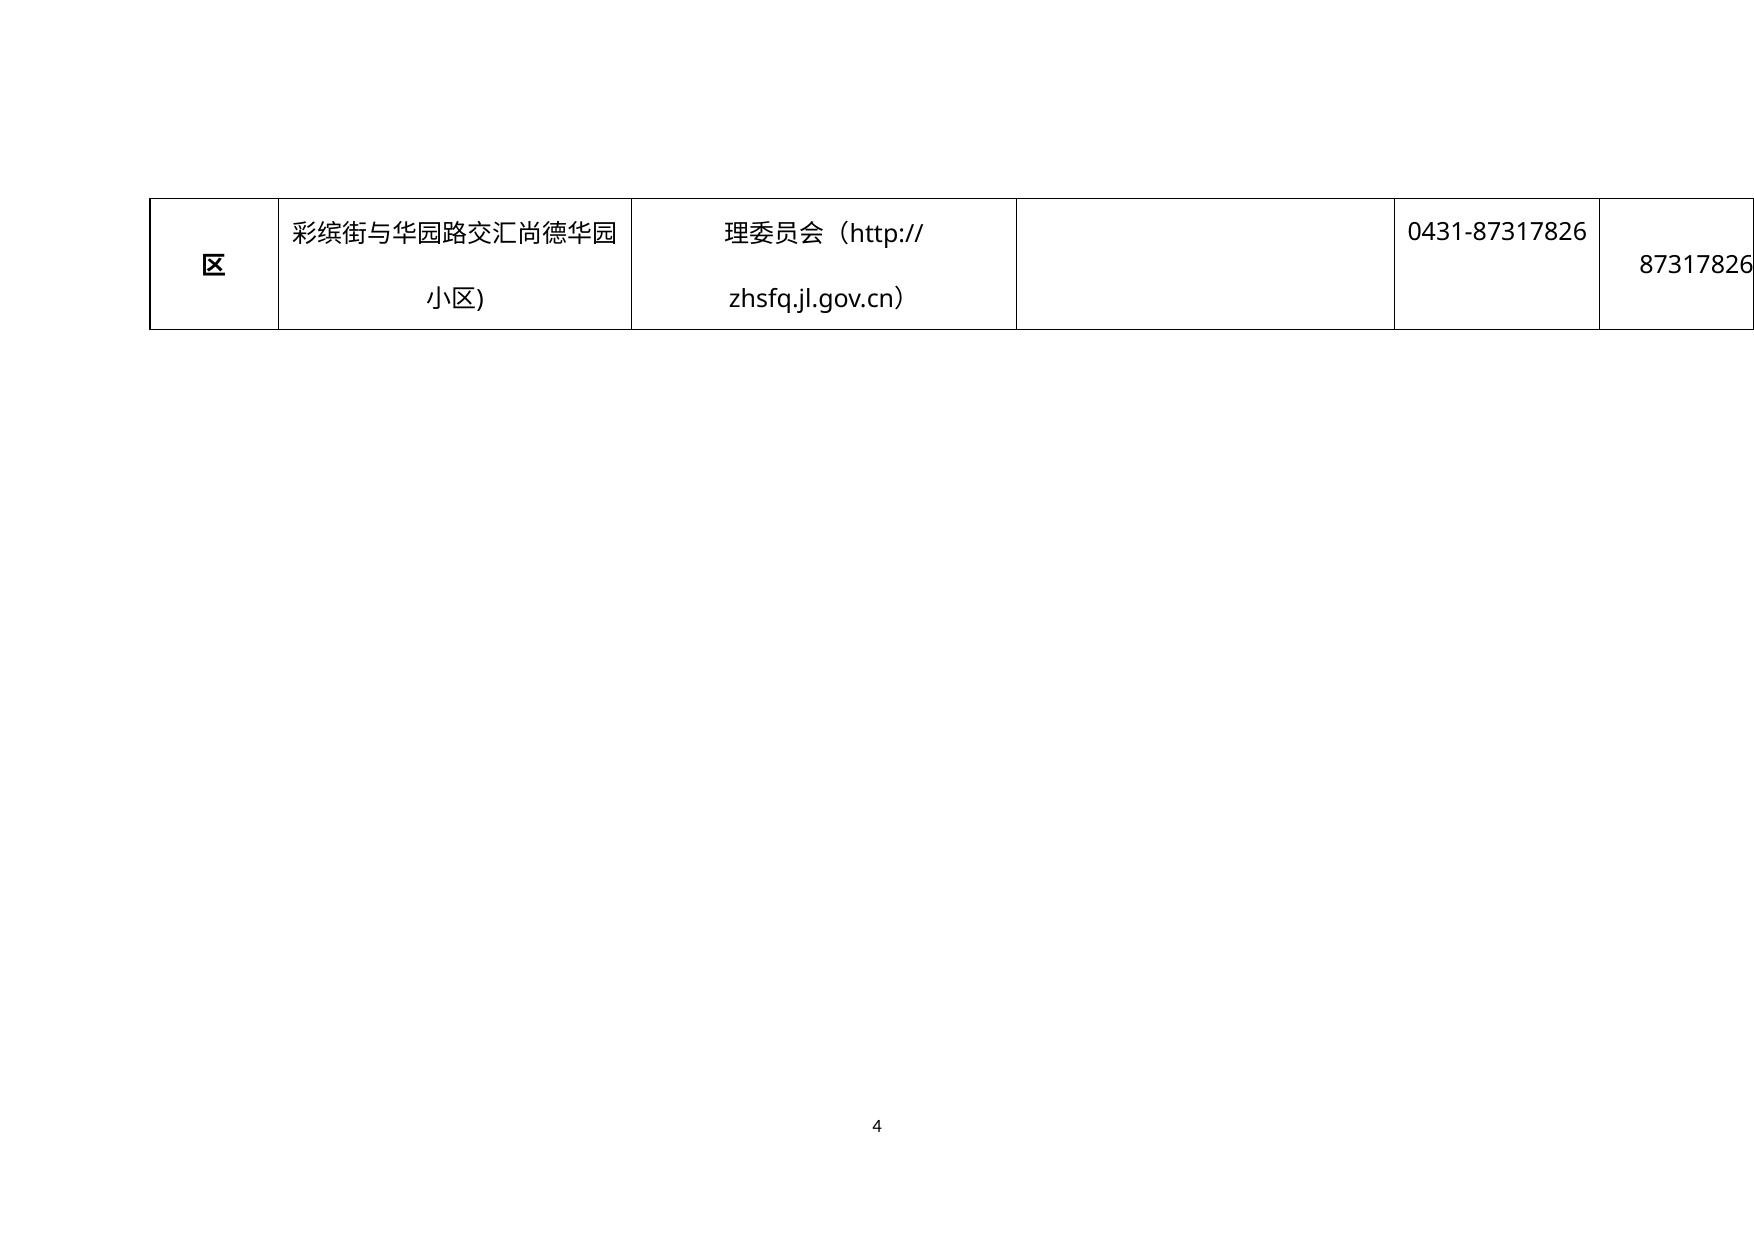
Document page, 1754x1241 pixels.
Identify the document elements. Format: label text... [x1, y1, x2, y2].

table_cell [1017, 199, 1394, 329]
table_cell 中韩示范区 [151, 199, 278, 329]
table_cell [1395, 199, 1599, 329]
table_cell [632, 199, 1016, 329]
table_cell 0431-87317826 [1600, 199, 1753, 329]
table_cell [279, 199, 631, 329]
